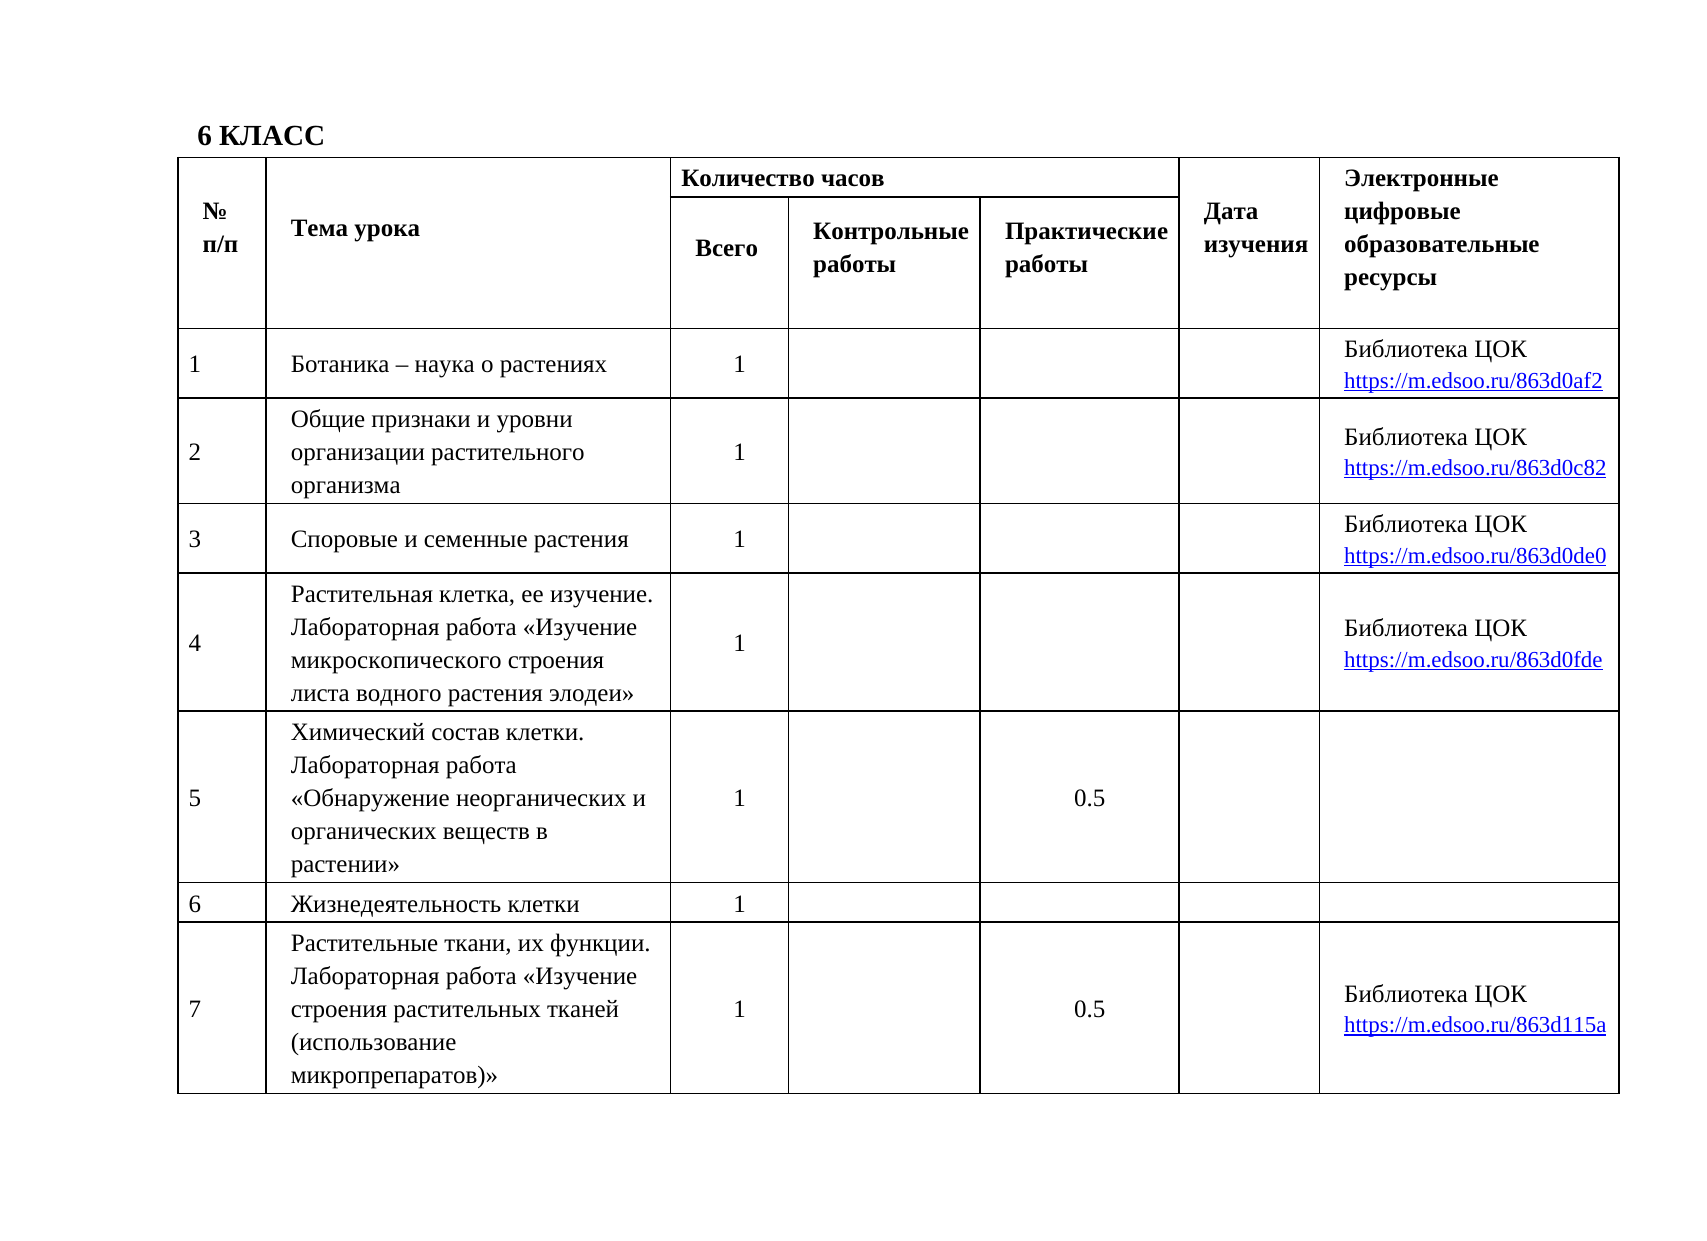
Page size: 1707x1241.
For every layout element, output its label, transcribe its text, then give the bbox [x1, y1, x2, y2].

table_cell Контрольные работы [789, 198, 979, 327]
table_cell 2 [179, 399, 265, 502]
table_header Дата изучения [1180, 158, 1319, 327]
table_cell Споровые и семенные растения [267, 504, 670, 572]
table_cell [1180, 329, 1319, 397]
table_cell [789, 923, 979, 1093]
table_cell 1 [671, 399, 788, 502]
table_cell [1180, 399, 1319, 502]
table_cell Ботаника – наука о растениях [267, 329, 670, 397]
table_cell [1180, 883, 1319, 921]
table_cell 1 [671, 329, 788, 397]
table_header № п/п [179, 158, 265, 327]
table_cell [981, 504, 1178, 572]
table_cell Общие признаки и уровни организации растительного организма [267, 399, 670, 502]
table_cell [981, 329, 1178, 397]
table_cell Растительная клетка, ее изучение. Лабораторная работа «Изучение микроскопического строения листа водного растения элодеи» [267, 574, 670, 710]
table_cell Библиотека ЦОК https://m.edsoo.ru/863d0de0 [1320, 504, 1618, 572]
table_cell [789, 329, 979, 397]
table_cell [1180, 574, 1319, 710]
table_cell Библиотека ЦОК https://m.edsoo.ru/863d0c82 [1320, 399, 1618, 502]
table_cell 4 [179, 574, 265, 710]
table_header Количество часов [671, 158, 1178, 196]
table_cell [1320, 883, 1618, 921]
table_cell 1 [671, 923, 788, 1093]
table_cell [981, 883, 1178, 921]
text 6 КЛАСС [190, 118, 1618, 152]
table_cell [789, 883, 979, 921]
table_cell Растительные ткани, их функции. Лабораторная работа «Изучение строения растительных тканей (использование микропрепаратов)» [267, 923, 670, 1093]
table_cell [1180, 504, 1319, 572]
table_cell 0.5 [981, 923, 1178, 1093]
table_cell [1180, 712, 1319, 882]
table_cell 1 [179, 329, 265, 397]
table_cell [1320, 712, 1618, 882]
table_cell [789, 712, 979, 882]
table_cell [981, 574, 1178, 710]
table_cell Практические работы [981, 198, 1178, 327]
table_cell 3 [179, 504, 265, 572]
table_cell 7 [179, 923, 265, 1093]
table_cell 1 [671, 574, 788, 710]
table_cell 1 [671, 712, 788, 882]
table_cell Жизнедеятельность клетки [267, 883, 670, 921]
table_cell 1 [671, 504, 788, 572]
table_cell 6 [179, 883, 265, 921]
table_header Тема урока [267, 158, 670, 327]
table_cell Библиотека ЦОК https://m.edsoo.ru/863d0af2 [1320, 329, 1618, 397]
table_cell Химический состав клетки. Лабораторная работа «Обнаружение неорганических и органических веществ в растении» [267, 712, 670, 882]
table_cell 5 [179, 712, 265, 882]
table_cell 0.5 [981, 712, 1178, 882]
table_cell Библиотека ЦОК https://m.edsoo.ru/863d115a [1320, 923, 1618, 1093]
table_cell Библиотека ЦОК https://m.edsoo.ru/863d0fde [1320, 574, 1618, 710]
table_header Электронные цифровые образовательные ресурсы [1320, 158, 1618, 327]
table_cell [789, 399, 979, 502]
table_cell [789, 574, 979, 710]
table_cell [1180, 923, 1319, 1093]
table_cell [789, 504, 979, 572]
table_cell 1 [671, 883, 788, 921]
table_cell Всего [671, 198, 788, 327]
table_cell [981, 399, 1178, 502]
